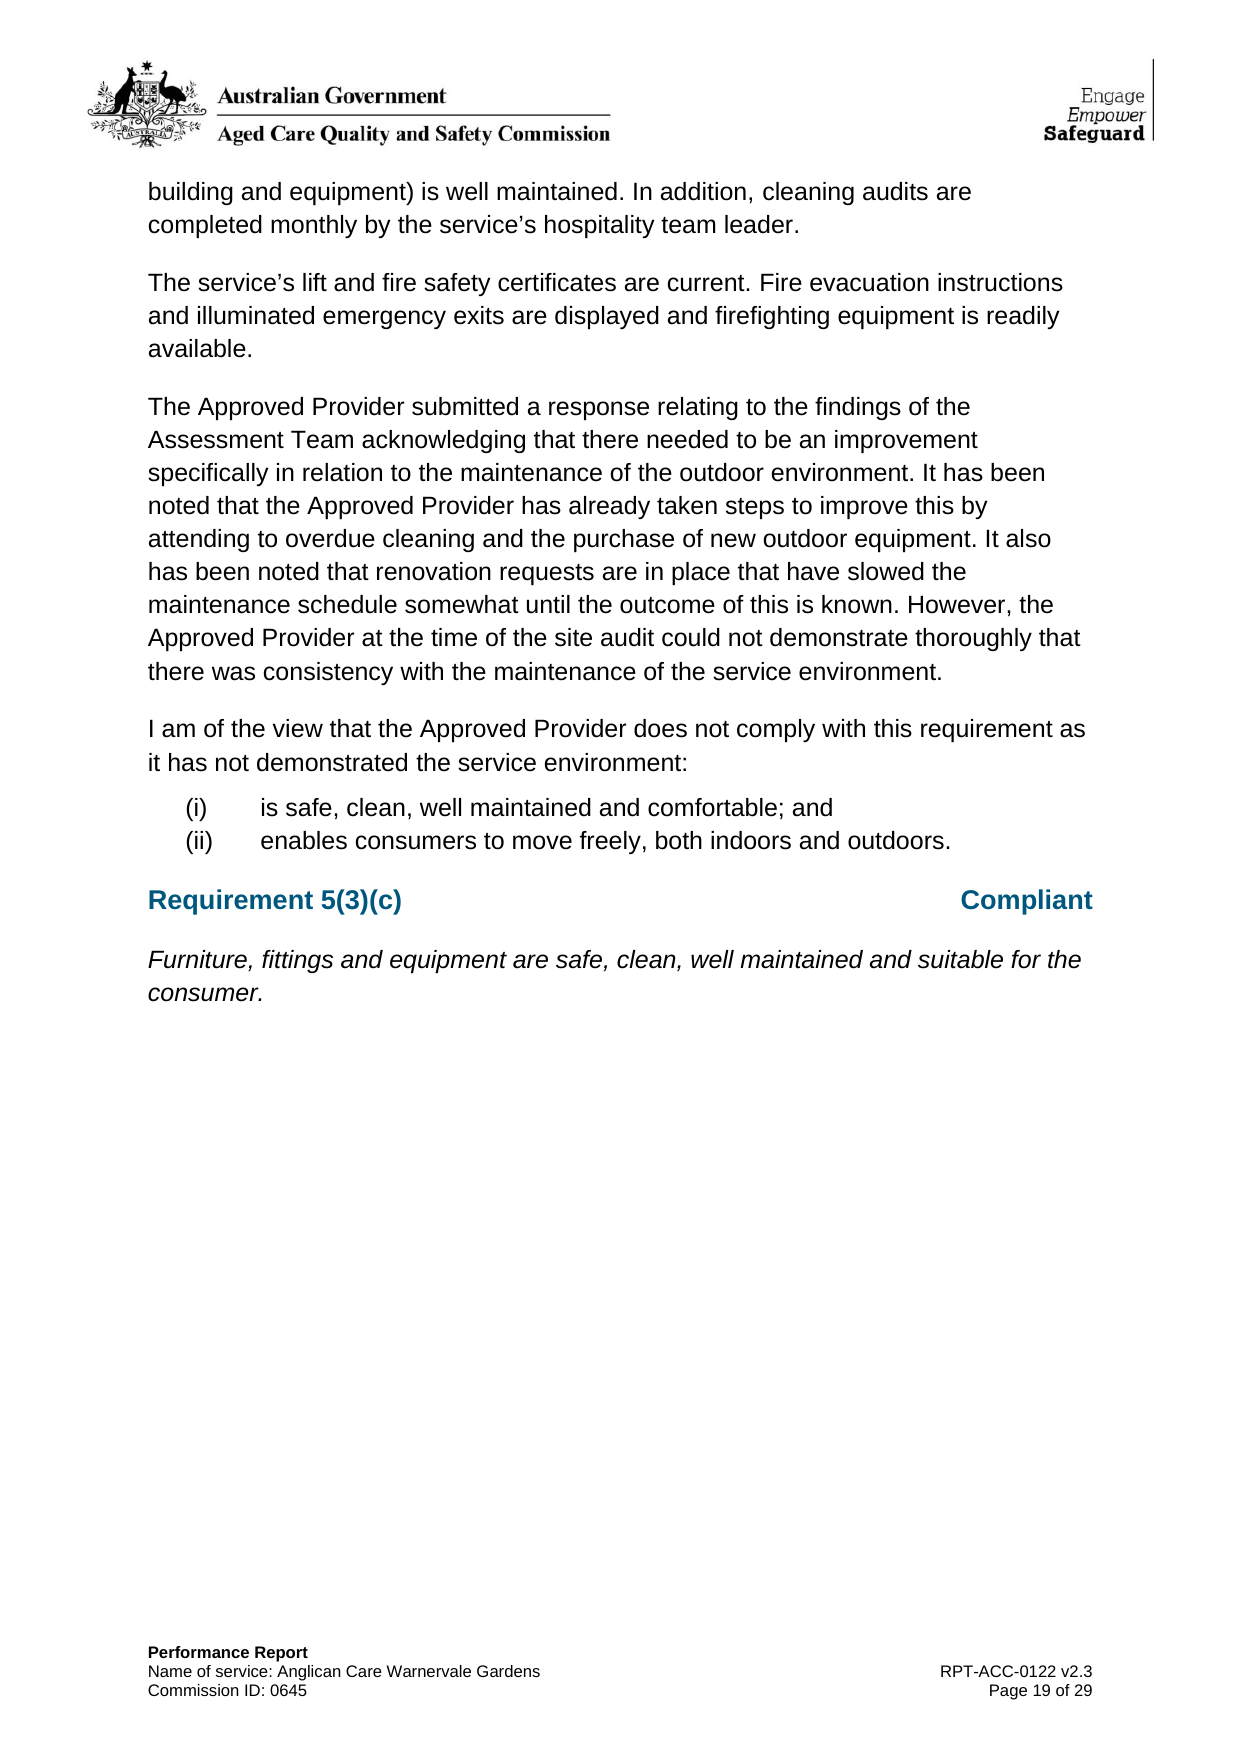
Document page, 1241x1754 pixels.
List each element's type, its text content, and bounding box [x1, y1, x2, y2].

text Furniture, fittings and equipment are safe, clean, well maintained and suitable for the consumer. [148, 945, 1092, 1007]
list is safe, clean, well maintained and comfortable; and [185, 793, 1092, 822]
picture [1, 0, 1241, 169]
text The Approved Provider submitted a response relating to the findings of the Assessment Team acknowledging that there needed to be an improvement specifically in relation to the maintenance of the outdoor environment. It has been noted that the Approved Provider has already taken steps to improve this by attending to overdue cleaning and the purchase of new outdoor equipment. It also has been noted that renovation requests are in place that have slowed the maintenance schedule somewhat until the outcome of this is known. However, the Approved Provider at the time of the site audit could not demonstrate thoroughly that there was consistency with the maintenance of the service environment. [148, 392, 1092, 685]
text I am of the view that the Approved Provider does not comply with this requirement as it has not demonstrated the service environment: [148, 714, 1092, 776]
list enables consumers to move freely, both indoors and outdoors. [185, 826, 1092, 855]
text The service’s lift and fire safety certificates are current. Fire evacuation instructions and illuminated emergency exits are displayed and firefighting equipment is readily available. [148, 268, 1092, 363]
subtitle Requirement 5(3)(c) Compliant [148, 884, 1092, 915]
